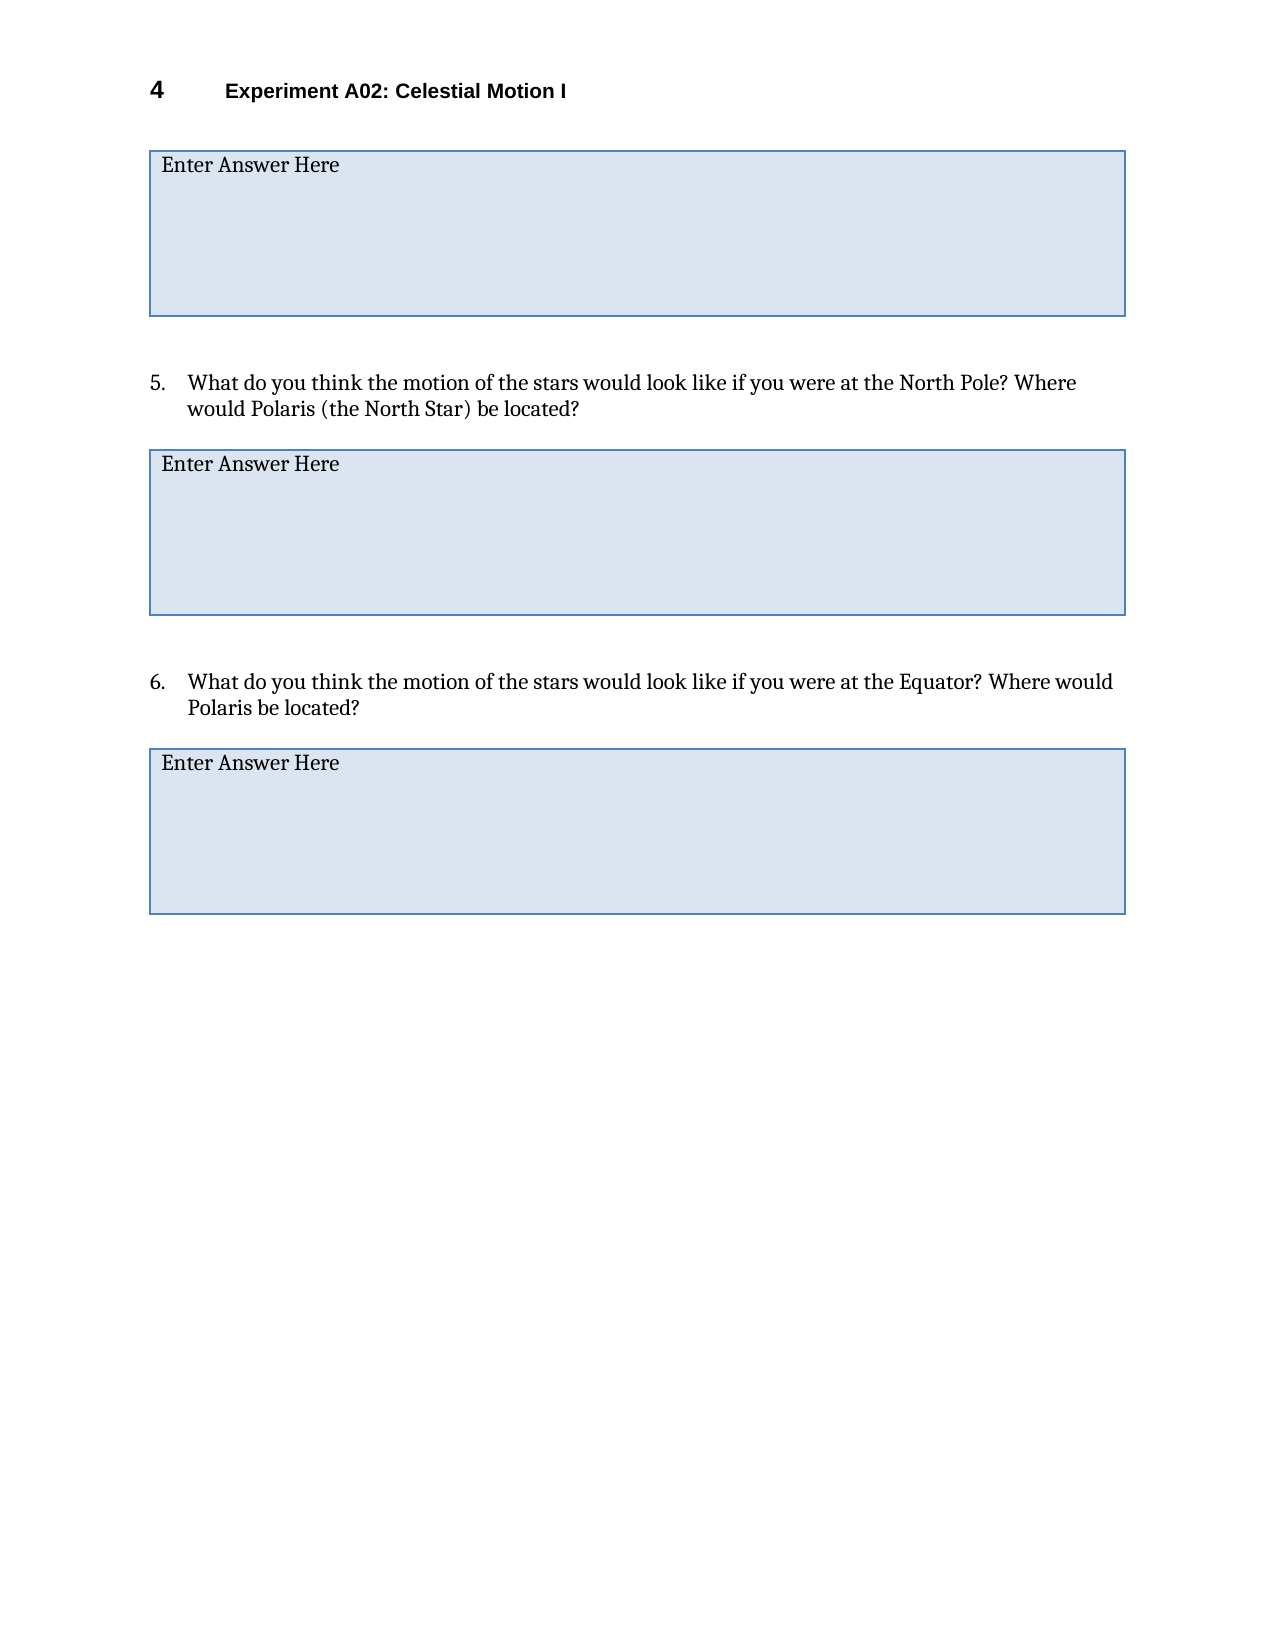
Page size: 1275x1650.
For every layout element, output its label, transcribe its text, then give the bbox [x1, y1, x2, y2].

table_header Enter Answer Here [151, 750, 1124, 913]
list What do you think the motion of the stars would look like if you were at the Equator? Where would Polaris be located? [150, 669, 1125, 721]
list What do you think the motion of the stars would look like if you were at the North Pole? Where would Polaris (the North Star) be located? [150, 370, 1125, 422]
table_header Enter Answer Here [151, 451, 1124, 614]
table_header Enter Answer Here [151, 152, 1124, 315]
